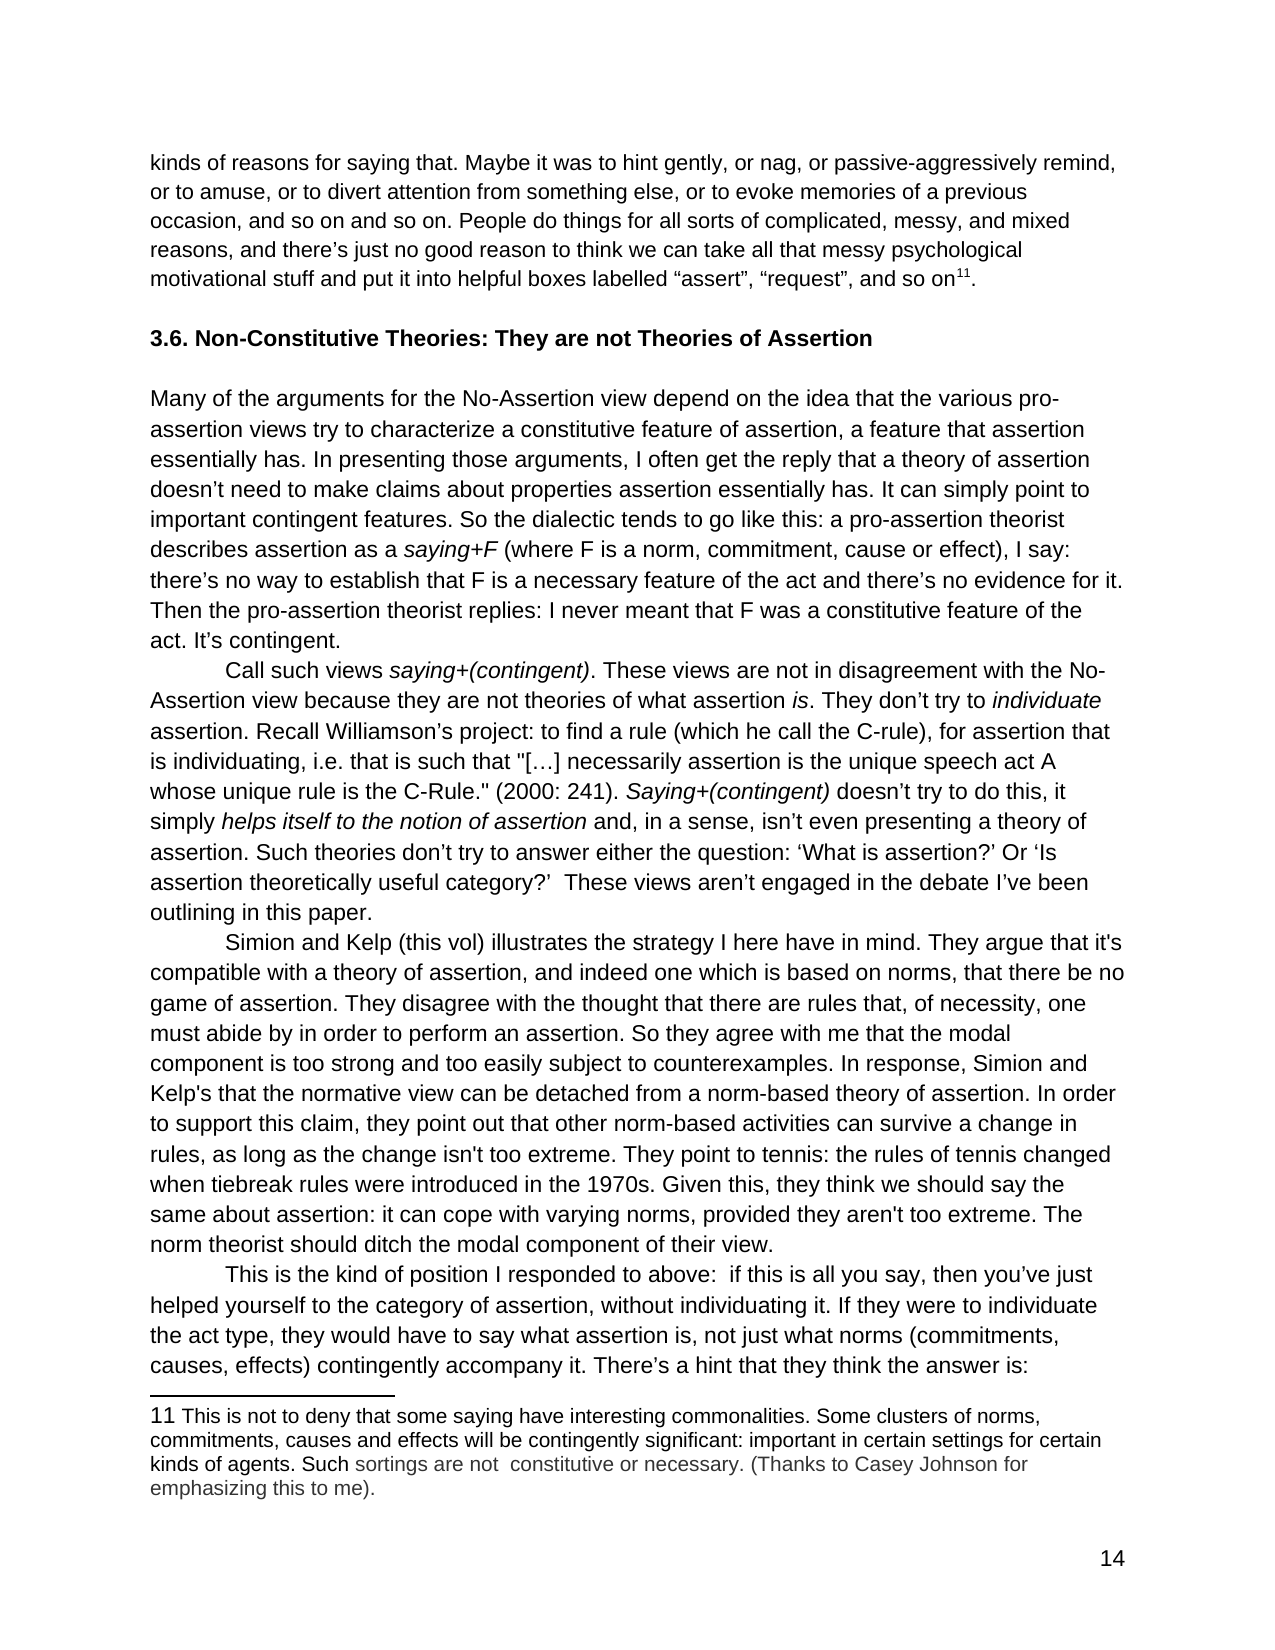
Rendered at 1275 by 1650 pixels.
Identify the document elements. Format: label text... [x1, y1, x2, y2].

text 3.6. Non-Constitutive Theories: They are not Theories of Assertion [150, 325, 1125, 351]
text Simion and Kelp (this vol) illustrates the strategy I here have in mind. They argue that it's compatible with a theory of assertion, and indeed one which is based on norms, that there be no game of assertion. They disagree with the thought that there are rules that, of necessity, one must abide by in order to perform an assertion. So they agree with me that the modal component is too strong and too easily subject to counterexamples. In response, Simion and Kelp's that the normative view can be detached from a norm-based theory of assertion. In order to support this claim, they point out that other norm-based activities can survive a change in rules, as long as the change isn't too extreme. They point to tennis: the rules of tennis changed when tiebreak rules were introduced in the 1970s. Given this, they think we should say the same about assertion: it can cope with varying norms, provided they aren't too extreme. The norm theorist should ditch the modal component of their view. [150, 929, 1125, 1258]
text Many of the arguments for the No-Assertion view depend on the idea that the various pro-assertion views try to characterize a constitutive feature of assertion, a feature that assertion essentially has. In presenting those arguments, I often get the reply that a theory of assertion doesn’t need to make claims about properties assertion essentially has. It can simply point to important contingent features. So the dialectic tends to go like this: a pro-assertion theorist describes assertion as a saying+F (where F is a norm, commitment, cause or effect), I say: there’s no way to establish that F is a necessary feature of the act and there’s no evidence for it. Then the pro-assertion theorist replies: I never meant that F was a constitutive feature of the act. It’s contingent. [150, 385, 1125, 653]
text Call such views saying+(contingent). These views are not in disagreement with the No-Assertion view because they are not theories of what assertion is. They don’t try to individuate assertion. Recall Williamson’s project: to find a rule (which he call the C-rule), for assertion that is individuating, i.e. that is such that "[…] necessarily assertion is the unique speech act A whose unique rule is the C-Rule." (2000: 241). Saying+(contingent) doesn’t try to do this, it simply helps itself to the notion of assertion and, in a sense, isn’t even presenting a theory of assertion. Such theories don’t try to answer either the question: ‘What is assertion?’ Or ‘Is assertion theoretically useful category?’ These views aren’t engaged in the debate I’ve been outlining in this paper. [150, 657, 1125, 925]
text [150, 150, 1125, 291]
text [150, 1261, 1125, 1378]
